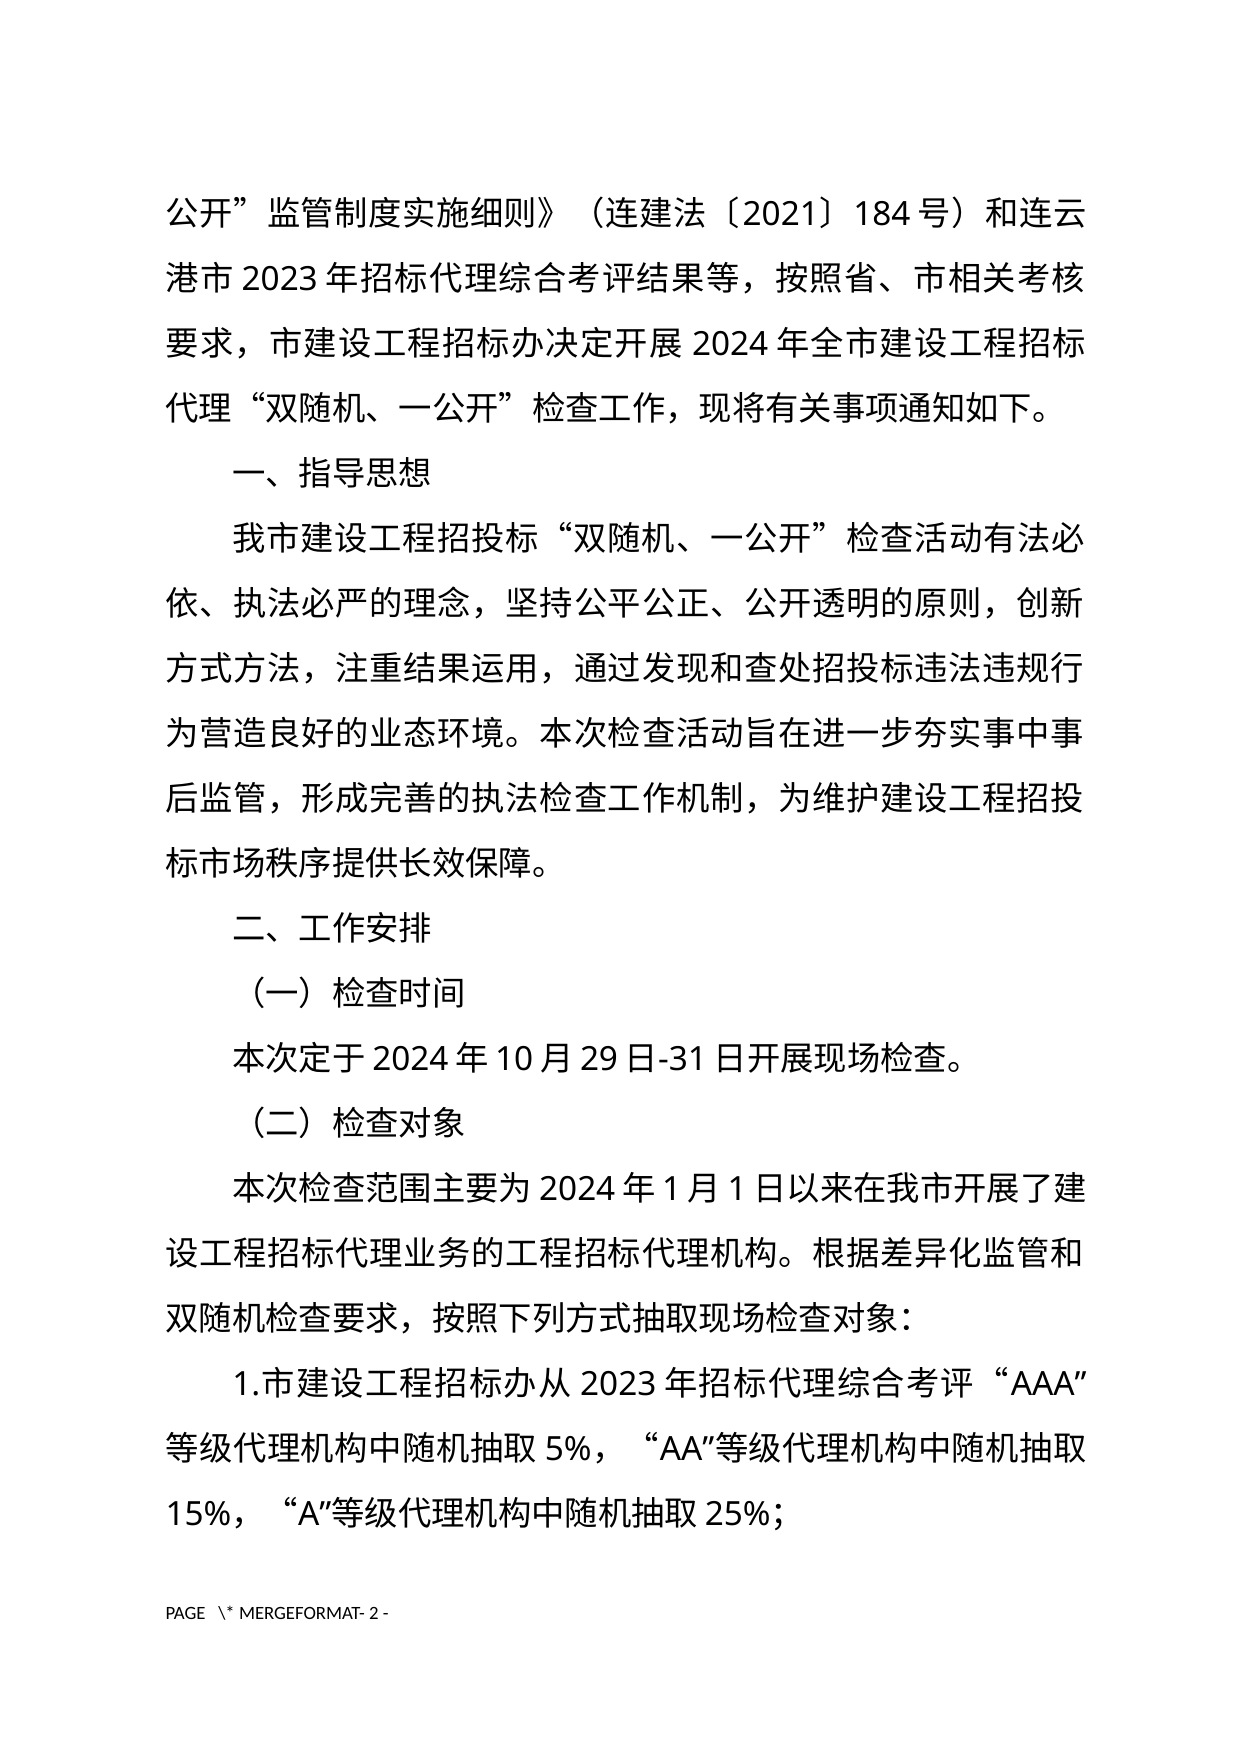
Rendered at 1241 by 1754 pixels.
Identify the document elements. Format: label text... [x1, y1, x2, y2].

text 二、工作安排 [165, 893, 1087, 958]
text 本次检查范围主要为2024年1月1日以来在我市开展了建设工程招标代理业务的工程招标代理机构。根据差异化监管和双随机检查要求，按照下列方式抽取现场检查对象： [165, 1153, 1087, 1348]
text 本次定于2024年10月29日-31日开展现场检查。 [165, 1023, 1087, 1088]
text （二）检查对象 [165, 1088, 1087, 1153]
text 一、指导思想 [165, 438, 1087, 503]
text （一）检查时间 [165, 958, 1087, 1023]
text 我市建设工程招投标“双随机、一公开”检查活动有法必依、执法必严的理念，坚持公平公正、公开透明的原则，创新方式方法，注重结果运用，通过发现和查处招投标违法违规行为营造良好的业态环境。本次检查活动旨在进一步夯实事中事后监管，形成完善的执法检查工作机制，为维护建设工程招投标市场秩序提供长效保障。 [165, 503, 1087, 893]
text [165, 178, 1087, 438]
text 1.市建设工程招标办从2023年招标代理综合考评“AAA”等级代理机构中随机抽取5%，“AA”等级代理机构中随机抽取15%，“A”等级代理机构中随机抽取25%； [165, 1348, 1087, 1543]
